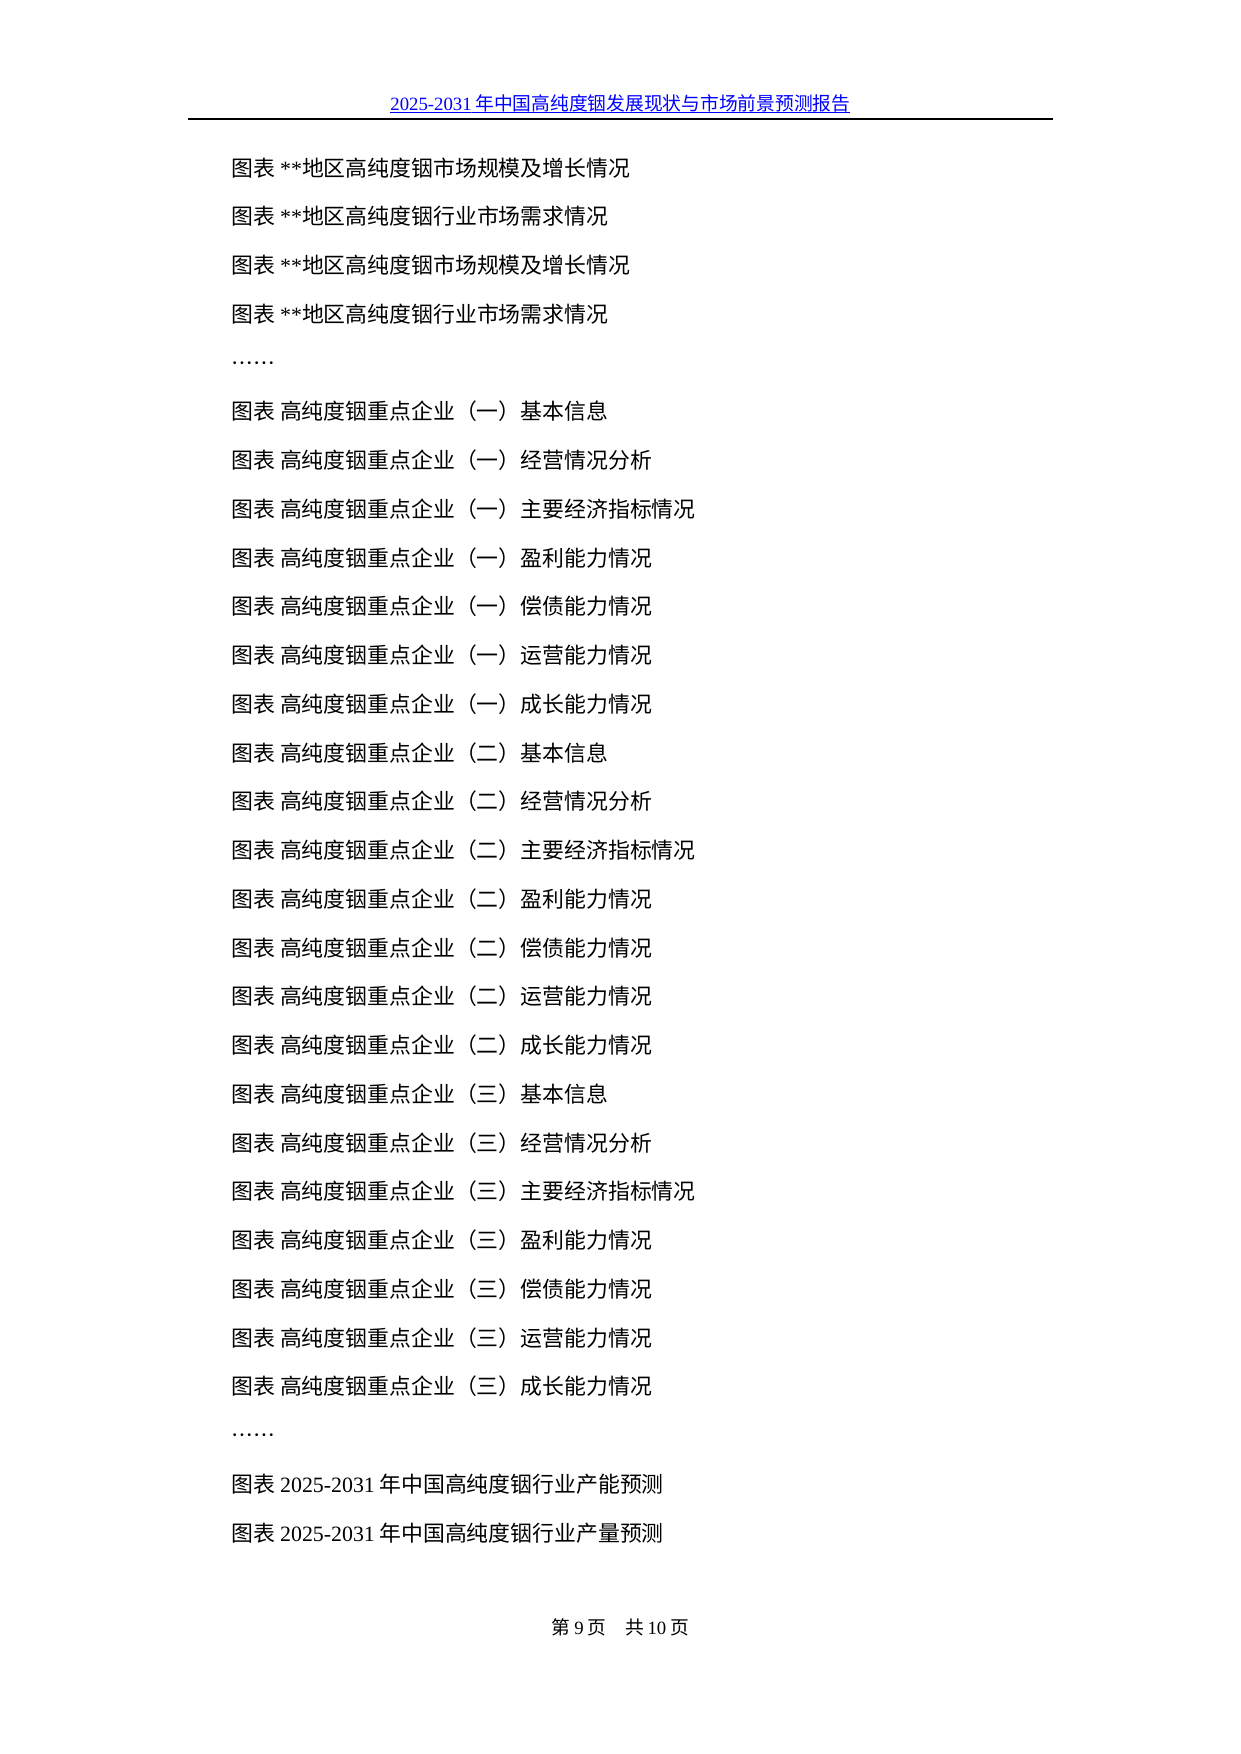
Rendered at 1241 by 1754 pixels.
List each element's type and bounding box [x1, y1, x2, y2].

text [187, 150, 1053, 1548]
